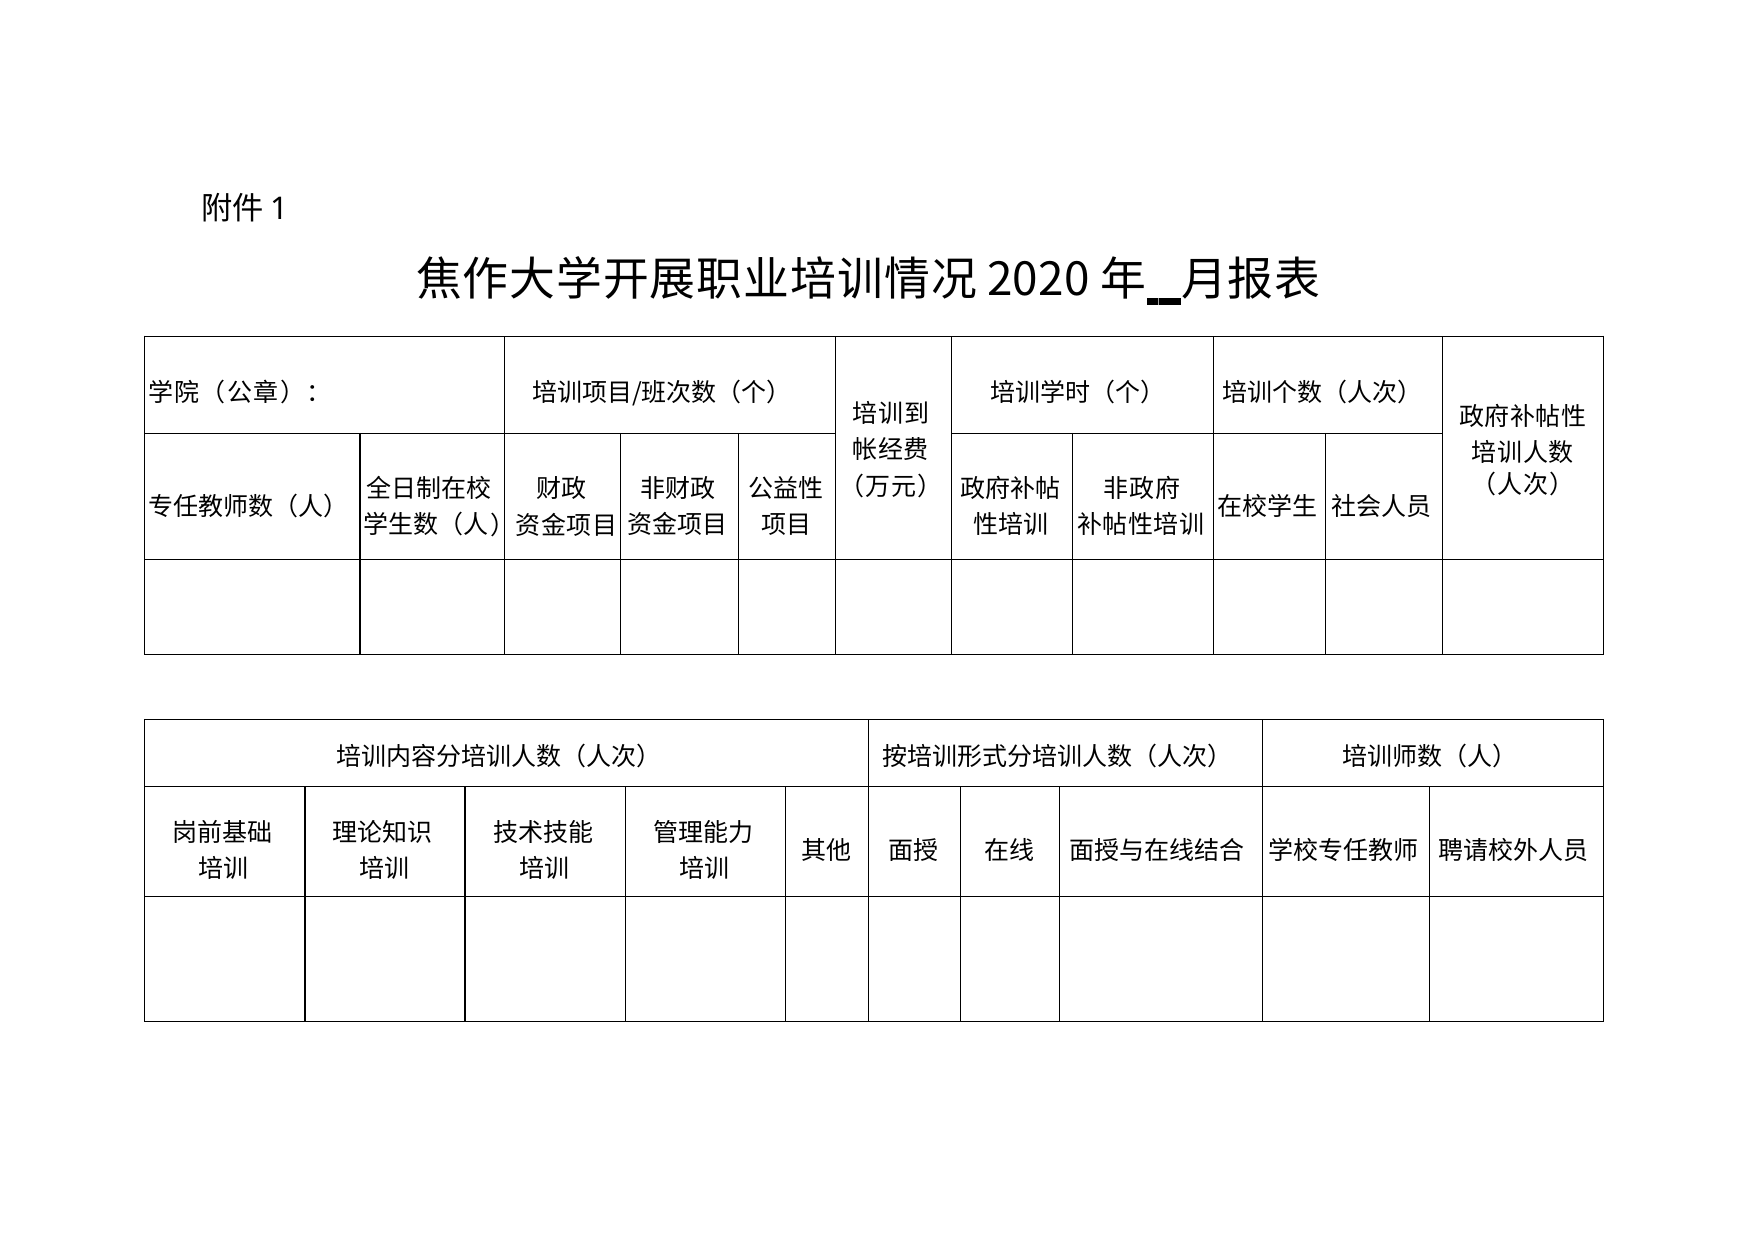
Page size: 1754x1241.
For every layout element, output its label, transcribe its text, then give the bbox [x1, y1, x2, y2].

table_cell [1073, 560, 1213, 654]
table_cell [1214, 560, 1325, 654]
table_cell [626, 897, 785, 1021]
table_cell 面授与在线结合 [1060, 787, 1262, 896]
table_cell [786, 897, 868, 1021]
table_cell 在线 [961, 787, 1059, 896]
table_header 培训到 帐经费 （万元） [836, 337, 951, 559]
table_cell 面授 [869, 787, 960, 896]
table_cell 财政 ）资金项目 [505, 434, 620, 559]
table_header 按培训形式分培训人数（人次） [869, 720, 1262, 786]
table_cell [505, 560, 620, 654]
table_header 培训项目/班次数（个） [505, 337, 835, 433]
table_cell 理论知识培训 [306, 787, 464, 896]
table_cell [466, 897, 625, 1021]
table_header 培训学时（个） [952, 337, 1213, 433]
table_cell 技术技能培训 [466, 787, 625, 896]
table_cell 岗前基础培训 [145, 787, 304, 896]
table_cell [1263, 897, 1429, 1021]
table_cell [1443, 560, 1603, 654]
table_cell [621, 560, 738, 654]
table_cell [739, 560, 835, 654]
table_header 培训个数（人次） [1214, 337, 1442, 433]
table_cell [1060, 897, 1262, 1021]
table_cell 政府补帖性培训 [952, 434, 1072, 559]
table_cell 非政府 补帖性培训 [1073, 434, 1213, 559]
table_cell 在校学生 [1214, 434, 1325, 559]
table_cell [952, 560, 1072, 654]
table_cell [361, 560, 504, 654]
table_cell 全日制在校学生数（人 [361, 434, 504, 559]
text 附件1 [201, 183, 1618, 228]
table_cell [306, 897, 464, 1021]
table_cell 其他 [786, 787, 868, 896]
table_cell [1326, 560, 1442, 654]
text 焦作大学开展职业培训情况 2020 年 月报表 [129, 242, 1607, 308]
table_cell 非财政资金项目 [621, 434, 738, 559]
table_cell 社会人员 [1326, 434, 1442, 559]
table_cell [961, 897, 1059, 1021]
table_header 培训内容分培训人数（人次） [145, 720, 868, 786]
table_header 学院（公章）： [145, 337, 504, 433]
table_cell [836, 560, 951, 654]
table_cell [145, 560, 359, 654]
table_cell 专任教师数（人） [145, 434, 359, 559]
table_header 政府补帖性培训人数 （人次） [1443, 337, 1603, 559]
table_cell 公益性项目 [739, 434, 835, 559]
table_header 培训师数（人） [1263, 720, 1603, 786]
table_cell [1430, 897, 1603, 1021]
table_cell 学校专任教师 [1263, 787, 1429, 896]
table_cell [869, 897, 960, 1021]
table_cell 管理能力培训 [626, 787, 785, 896]
table_cell [145, 897, 304, 1021]
table_cell 聘请校外人员 [1430, 787, 1603, 896]
